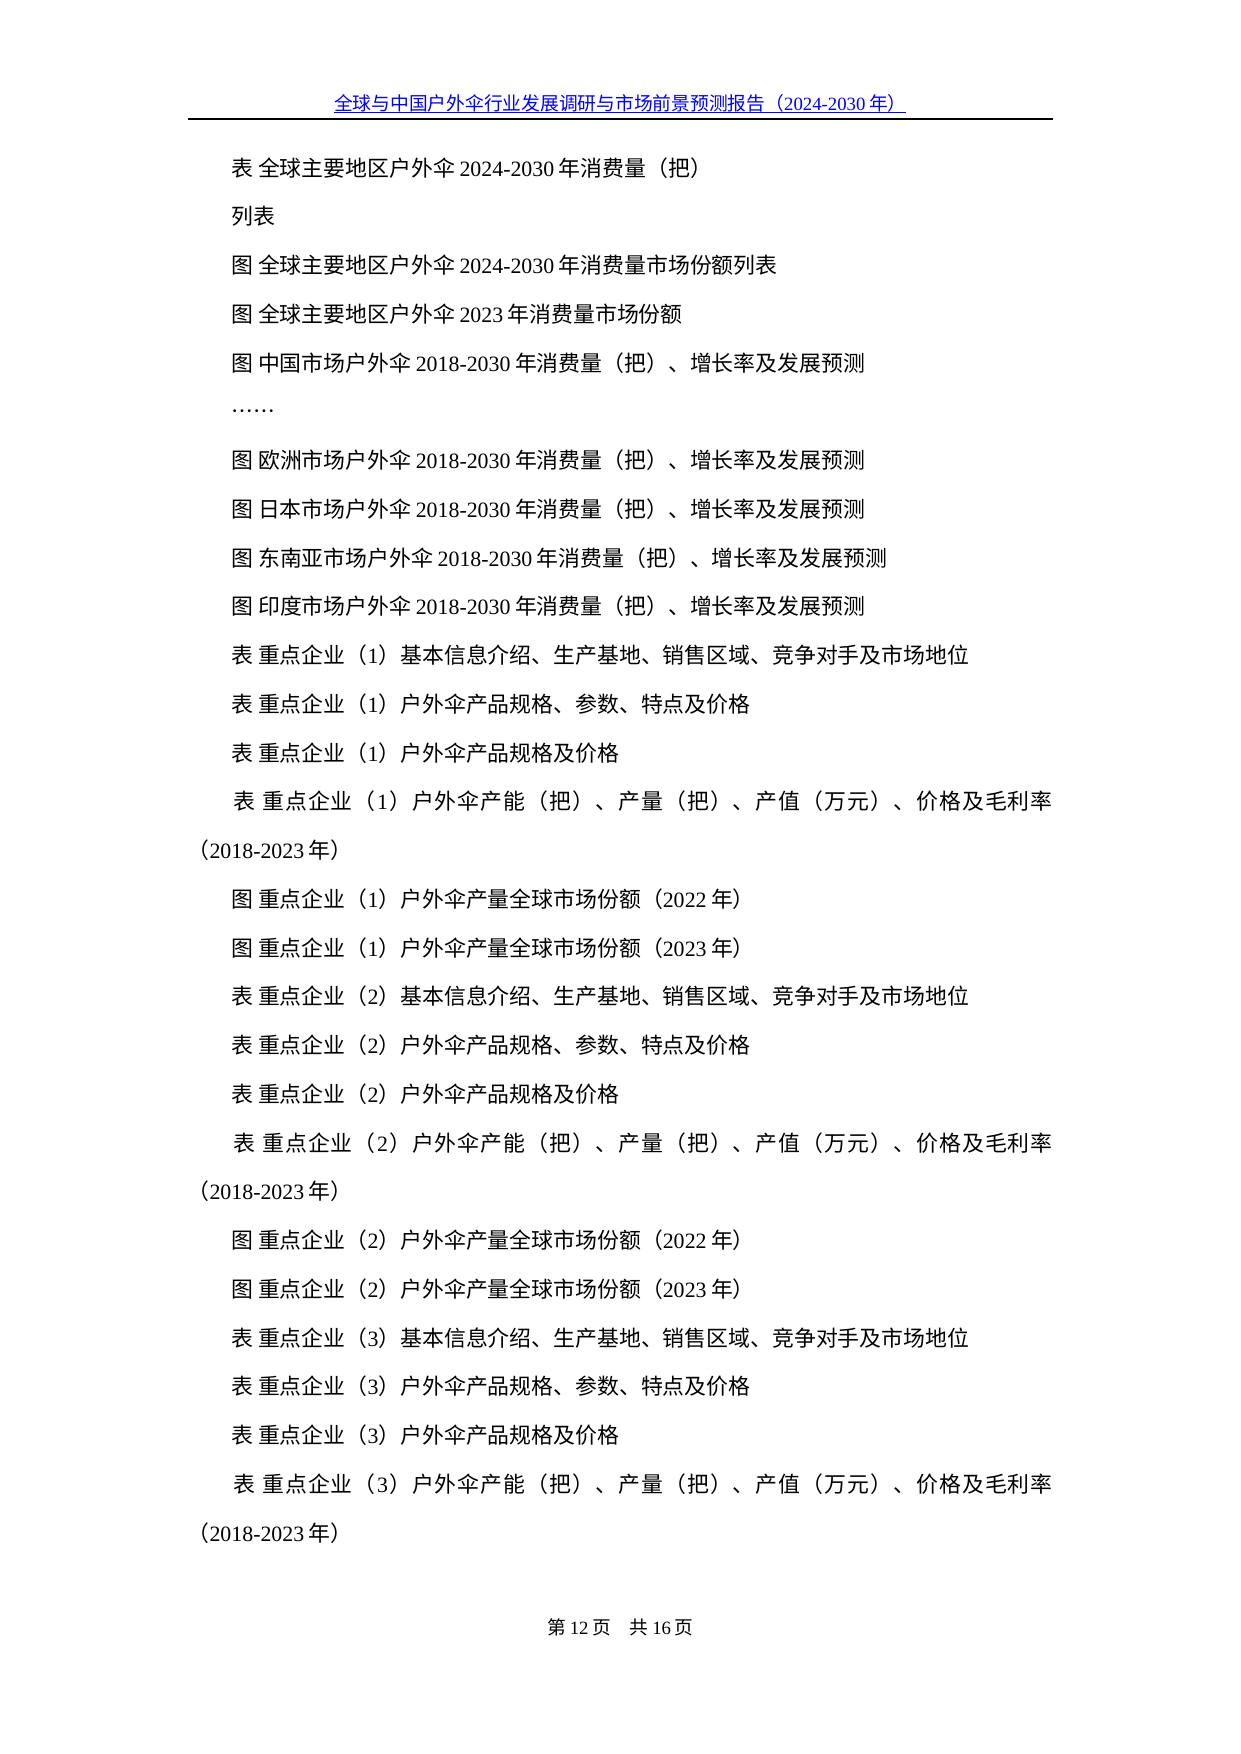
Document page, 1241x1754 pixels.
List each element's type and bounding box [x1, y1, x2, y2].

text [187, 150, 1053, 1548]
